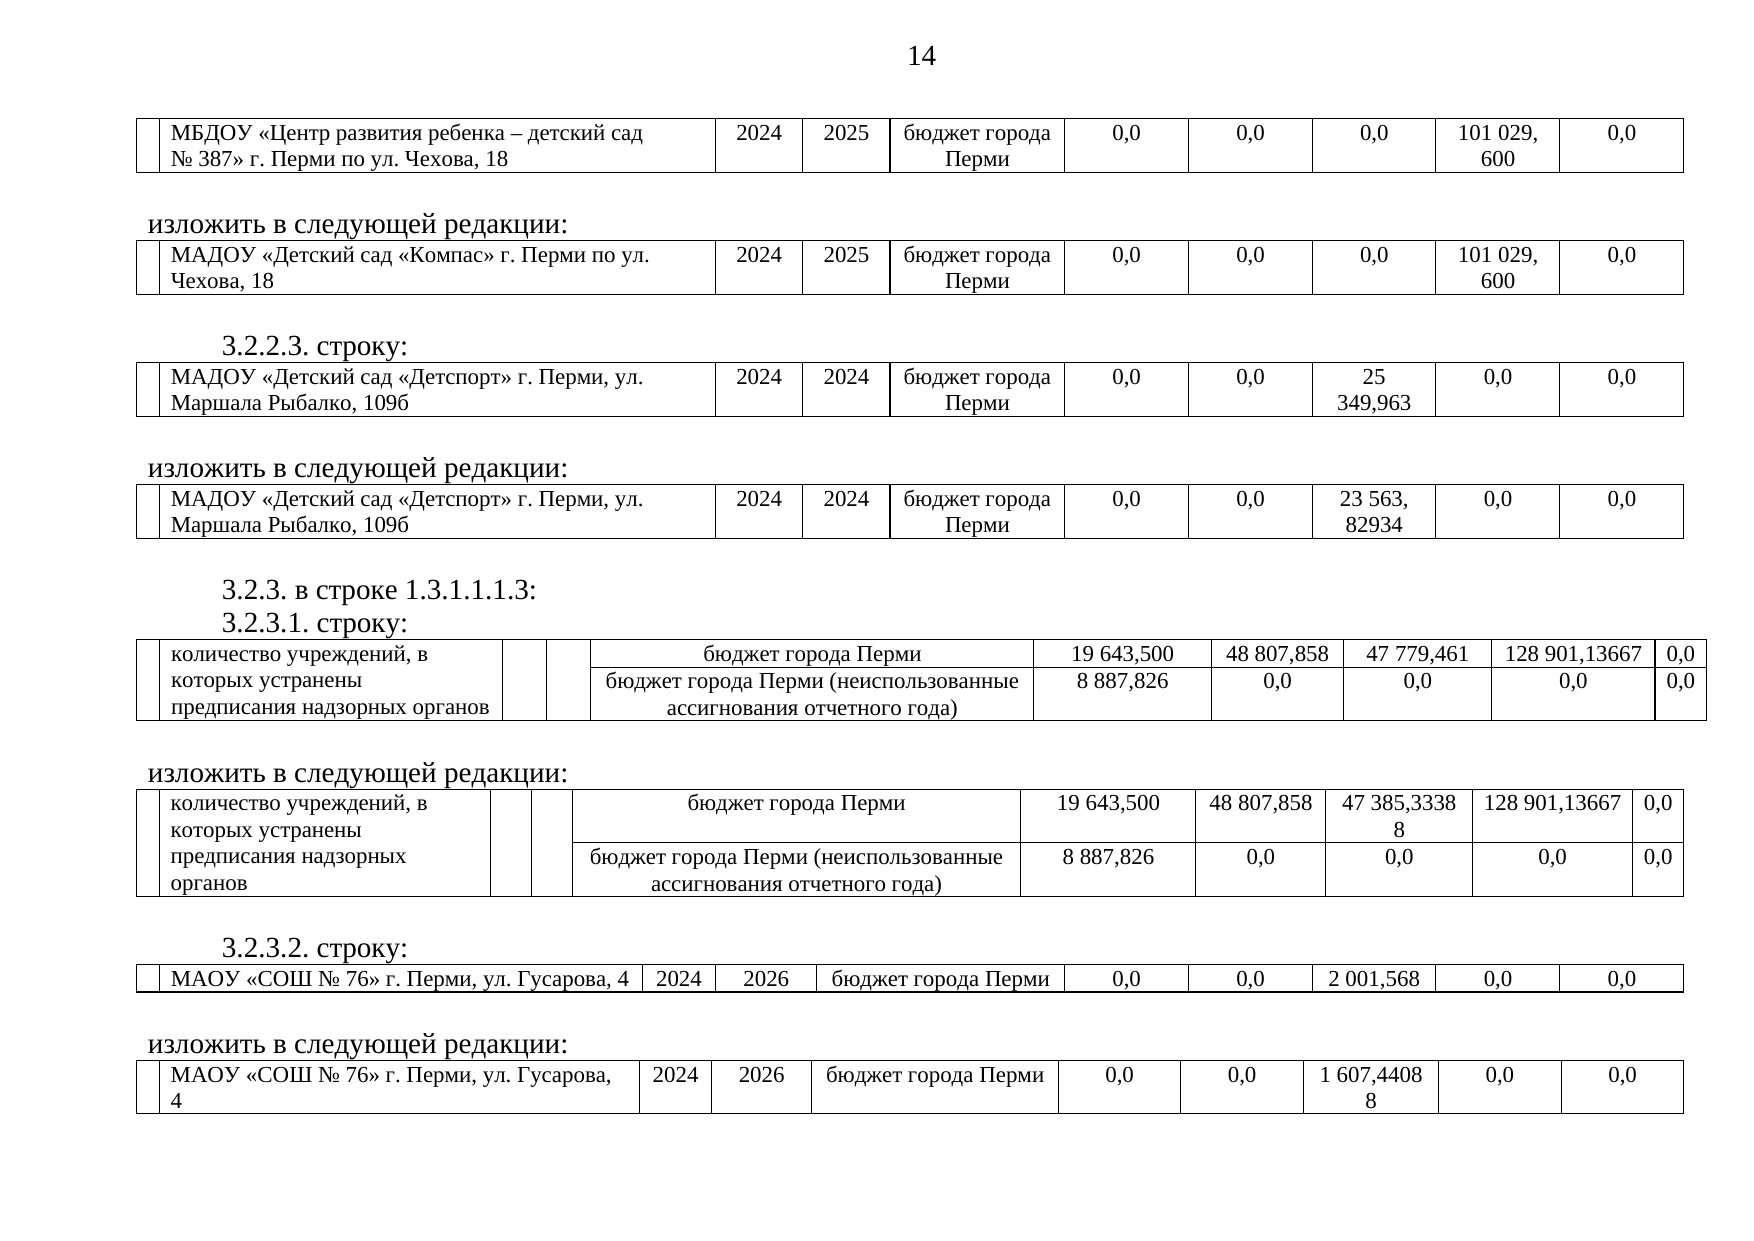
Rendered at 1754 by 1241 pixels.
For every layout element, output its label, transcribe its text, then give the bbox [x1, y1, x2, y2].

table_header МАДОУ «Детский сад «Детспорт» г. Перми, ул. Маршала Рыбалко, 109б [160, 485, 715, 537]
table_header [503, 640, 546, 720]
table_header 2024 [803, 363, 889, 416]
table_header МАДОУ «Детский сад «Компас» г. Перми по ул. Чехова, 18 [160, 241, 715, 294]
table_header 0,0 [1189, 241, 1312, 294]
table_header 2024 [803, 485, 889, 537]
table_cell 8 887,826 [1021, 843, 1195, 896]
table_header 0,0 [1065, 119, 1188, 172]
table_cell 0,0 [1656, 668, 1706, 720]
table_header 0,0 [1562, 1061, 1683, 1113]
table_header бюджет города Перми [591, 640, 1033, 667]
table_header МБДОУ «Центр развития ребенка – детский сад № 387» г. Перми по ул. Чехова, 18 [160, 119, 715, 172]
table_header [137, 965, 159, 991]
text 3.2.3.2. строку: [148, 931, 1695, 964]
table_cell 0,0 [1196, 843, 1325, 896]
table_cell 0,0 [1473, 843, 1632, 896]
table_header 48 807,858 [1196, 790, 1325, 842]
table_header 2026 [716, 965, 816, 991]
table_header 0,0 [1560, 965, 1683, 991]
table_header 0,0 [1436, 965, 1559, 991]
table_header 0,0 [1189, 965, 1312, 991]
table_header 101 029, 600 [1436, 119, 1559, 172]
table_header 0,0 [1560, 119, 1683, 172]
table_header 19 643,500 [1034, 640, 1211, 667]
table_header 0,0 [1065, 485, 1188, 537]
table_header [137, 119, 159, 172]
table_header 2024 [643, 965, 715, 991]
table_cell бюджет города Перми (неиспользованные ассигнования отчетного года) [591, 668, 1033, 720]
table_header [137, 640, 159, 720]
table_header 2025 [803, 241, 889, 294]
table_cell 0,0 [1633, 843, 1683, 896]
table_header 1 607,44088 [1304, 1061, 1438, 1113]
table_header 0,0 [1313, 241, 1435, 294]
table_header 0,0 [1065, 241, 1188, 294]
table_header 2024 [716, 241, 802, 294]
table_header 101 029, 600 [1436, 241, 1559, 294]
table_header бюджет города Перми [891, 119, 1064, 172]
text изложить в следующей редакции: [148, 450, 1695, 484]
table_header [137, 241, 159, 294]
table_header 23 563, 82934 [1313, 485, 1435, 537]
table_header 128 901,13667 [1473, 790, 1632, 842]
text 3.2.3.1. строку: [148, 606, 1695, 639]
table_header 2024 [716, 119, 802, 172]
text изложить в следующей редакции: [148, 1026, 1695, 1059]
text 3.2.3. в строке 1.3.1.1.1.3: [148, 572, 1695, 606]
table_header бюджет города Перми [891, 241, 1064, 294]
table_header 0,0 [1560, 241, 1683, 294]
table_header 0,0 [1059, 1061, 1180, 1113]
table_header 0,0 [1633, 790, 1683, 842]
table_header 0,0 [1439, 1061, 1561, 1113]
table_header бюджет города Перми [891, 363, 1064, 416]
table_header 2 001,568 [1313, 965, 1435, 991]
table_header [137, 363, 159, 416]
table_header бюджет города Перми [573, 790, 1020, 842]
table_header [137, 790, 159, 896]
table_header 2025 [803, 119, 889, 172]
table_header количество учреждений, в которых устранены предписания надзорных органов [160, 640, 502, 720]
table_header 0,0 [1436, 363, 1559, 416]
table_header 0,0 [1436, 485, 1559, 537]
table_header 2024 [640, 1061, 711, 1113]
table_header 47 779,461 [1344, 640, 1491, 667]
table_cell 8 887,826 [1034, 668, 1211, 720]
text изложить в следующей редакции: [148, 755, 1695, 788]
table_header [137, 485, 159, 537]
table_header 2024 [716, 485, 802, 537]
table_header бюджет города Перми [891, 485, 1064, 537]
table_header 0,0 [1189, 363, 1312, 416]
table_cell 0,0 [1492, 668, 1654, 720]
table_header 25 349,963 [1313, 363, 1435, 416]
text изложить в следующей редакции: [148, 206, 1695, 240]
table_header [547, 640, 590, 720]
table_header [532, 790, 572, 896]
table_header 0,0 [1189, 485, 1312, 537]
table_header МАОУ «СОШ № 76» г. Перми, ул. Гусарова, 4 [160, 965, 642, 991]
table_header количество учреждений, в которых устранены предписания надзорных органов [160, 790, 490, 896]
table_header 0,0 [1065, 965, 1188, 991]
table_cell 0,0 [1344, 668, 1491, 720]
table_header 0,0 [1189, 119, 1312, 172]
table_header 19 643,500 [1021, 790, 1195, 842]
table_header МАДОУ «Детский сад «Детспорт» г. Перми, ул. Маршала Рыбалко, 109б [160, 363, 715, 416]
table_header МАОУ «СОШ № 76» г. Перми, ул. Гусарова, 4 [160, 1061, 639, 1113]
table_cell 0,0 [1326, 843, 1472, 896]
table_header [137, 1061, 159, 1113]
table_header 2026 [712, 1061, 811, 1113]
table_header 0,0 [1181, 1061, 1303, 1113]
table_header 0,0 [1560, 363, 1683, 416]
table_header 0,0 [1656, 640, 1706, 667]
table_header 0,0 [1313, 119, 1435, 172]
table_header 2024 [716, 363, 802, 416]
table_header 47 385,33388 [1326, 790, 1472, 842]
table_header 0,0 [1065, 363, 1188, 416]
table_header бюджет города Перми [817, 965, 1064, 991]
table_cell 0,0 [1212, 668, 1343, 720]
table_header 48 807,858 [1212, 640, 1343, 667]
table_header 0,0 [1560, 485, 1683, 537]
table_header бюджет города Перми [812, 1061, 1058, 1113]
text 3.2.2.3. строку: [148, 328, 1695, 362]
table_cell бюджет города Перми (неиспользованные ассигнования отчетного года) [573, 843, 1020, 896]
table_header 128 901,13667 [1492, 640, 1654, 667]
table_header [491, 790, 531, 896]
